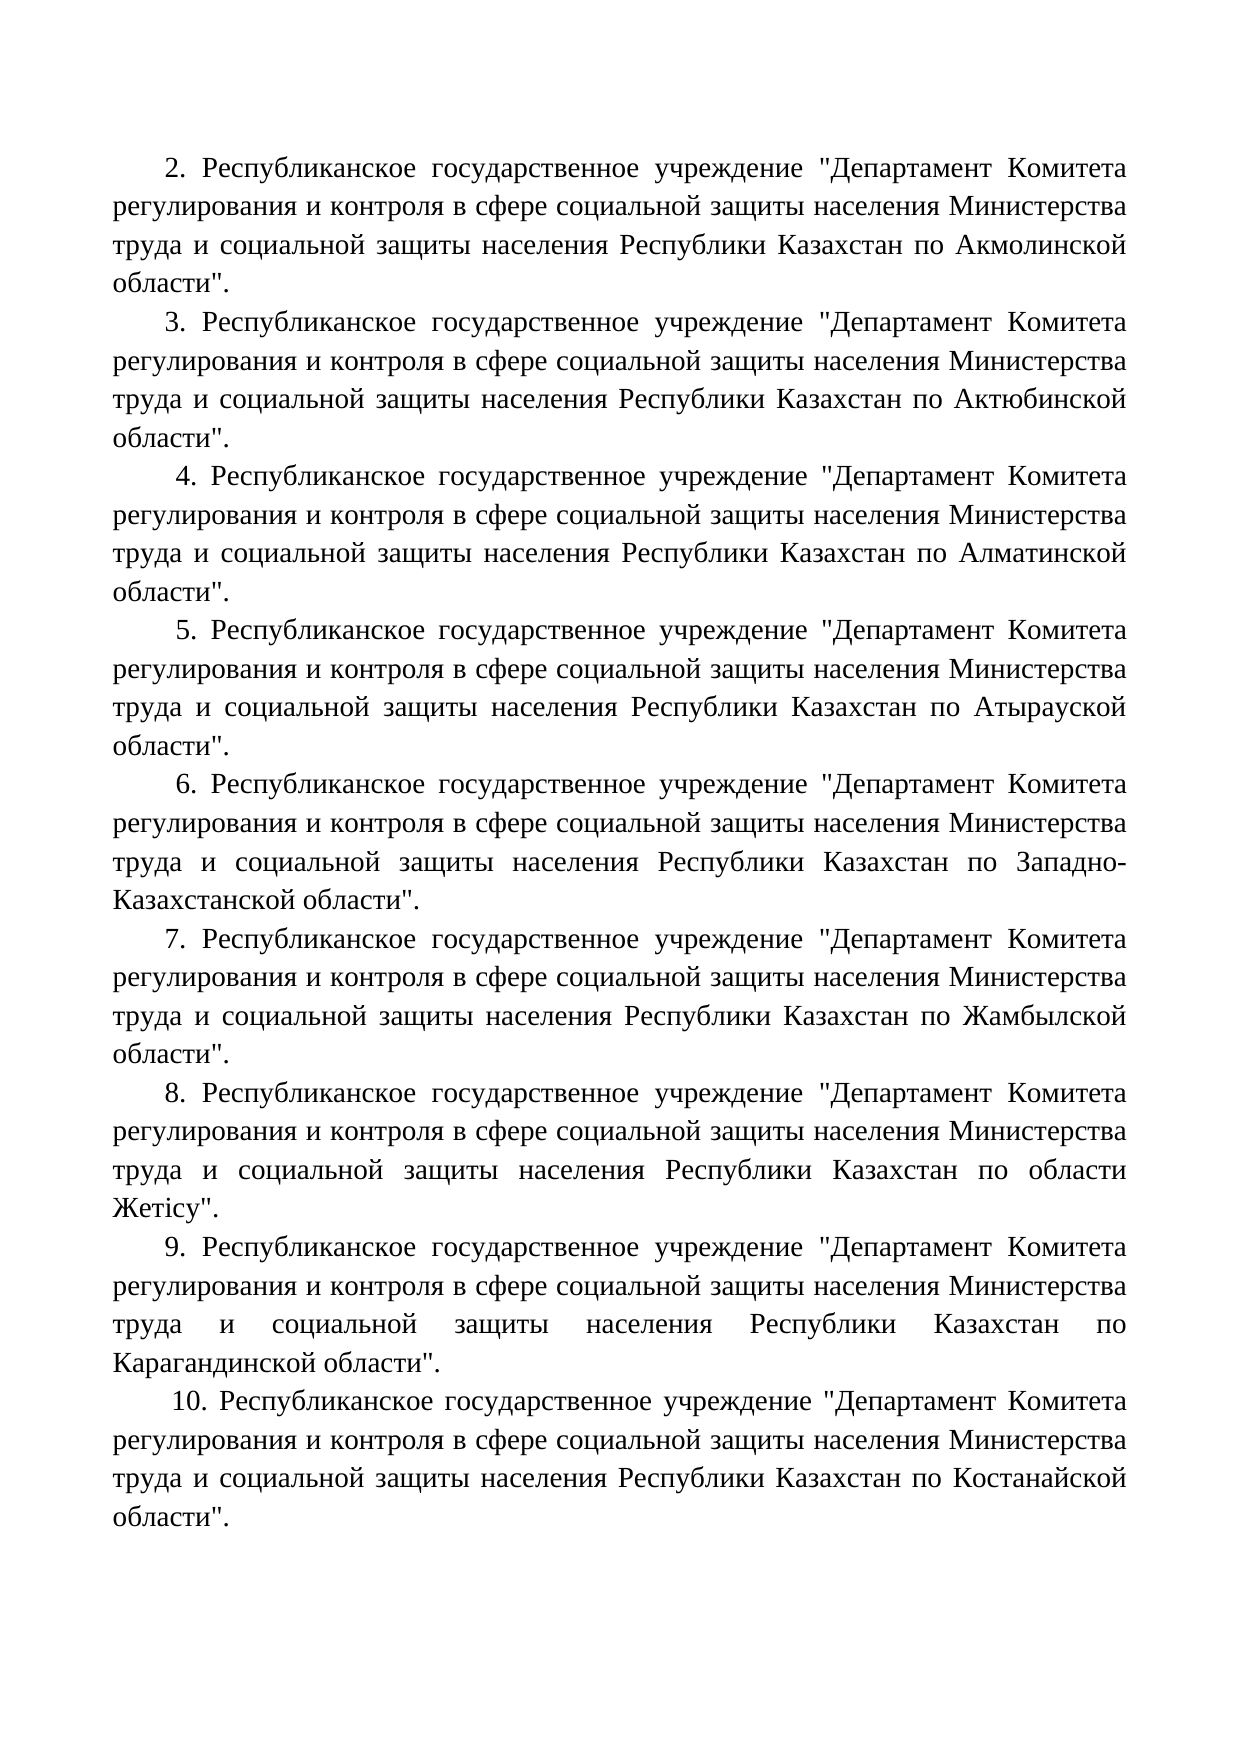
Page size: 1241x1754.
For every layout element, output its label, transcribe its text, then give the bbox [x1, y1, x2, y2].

text 5. Республиканское государственное учреждение "Департамент Комитета регулирования и контроля в сфере социальной защиты населения Министерства труда и социальной защиты населения Республики Казахстан по Атырауской области". [112, 612, 1128, 762]
text 2. Республиканское государственное учреждение "Департамент Комитета регулирования и контроля в сфере социальной защиты населения Министерства труда и социальной защиты населения Республики Казахстан по Акмолинской области". [112, 150, 1128, 299]
text 10. Республиканское государственное учреждение "Департамент Комитета регулирования и контроля в сфере социальной защиты населения Министерства труда и социальной защиты населения Республики Казахстан по Костанайской области". [112, 1383, 1128, 1532]
text 6. Республиканское государственное учреждение "Департамент Комитета регулирования и контроля в сфере социальной защиты населения Министерства труда и социальной защиты населения Республики Казахстан по Западно-Казахстанской области". [112, 767, 1128, 916]
text 8. Республиканское государственное учреждение "Департамент Комитета регулирования и контроля в сфере социальной защиты населения Министерства труда и социальной защиты населения Республики Казахстан по области Жетісу". [112, 1075, 1128, 1224]
text 7. Республиканское государственное учреждение "Департамент Комитета регулирования и контроля в сфере социальной защиты населения Министерства труда и социальной защиты населения Республики Казахстан по Жамбылской области". [112, 921, 1128, 1070]
text 4. Республиканское государственное учреждение "Департамент Комитета регулирования и контроля в сфере социальной защиты населения Министерства труда и социальной защиты населения Республики Казахстан по Алматинской области". [112, 458, 1128, 607]
text 9. Республиканское государственное учреждение "Департамент Комитета регулирования и контроля в сфере социальной защиты населения Министерства труда и социальной защиты населения Республики Казахстан по Карагандинской области". [112, 1229, 1128, 1378]
text 3. Республиканское государственное учреждение "Департамент Комитета регулирования и контроля в сфере социальной защиты населения Министерства труда и социальной защиты населения Республики Казахстан по Актюбинской области". [112, 304, 1128, 453]
